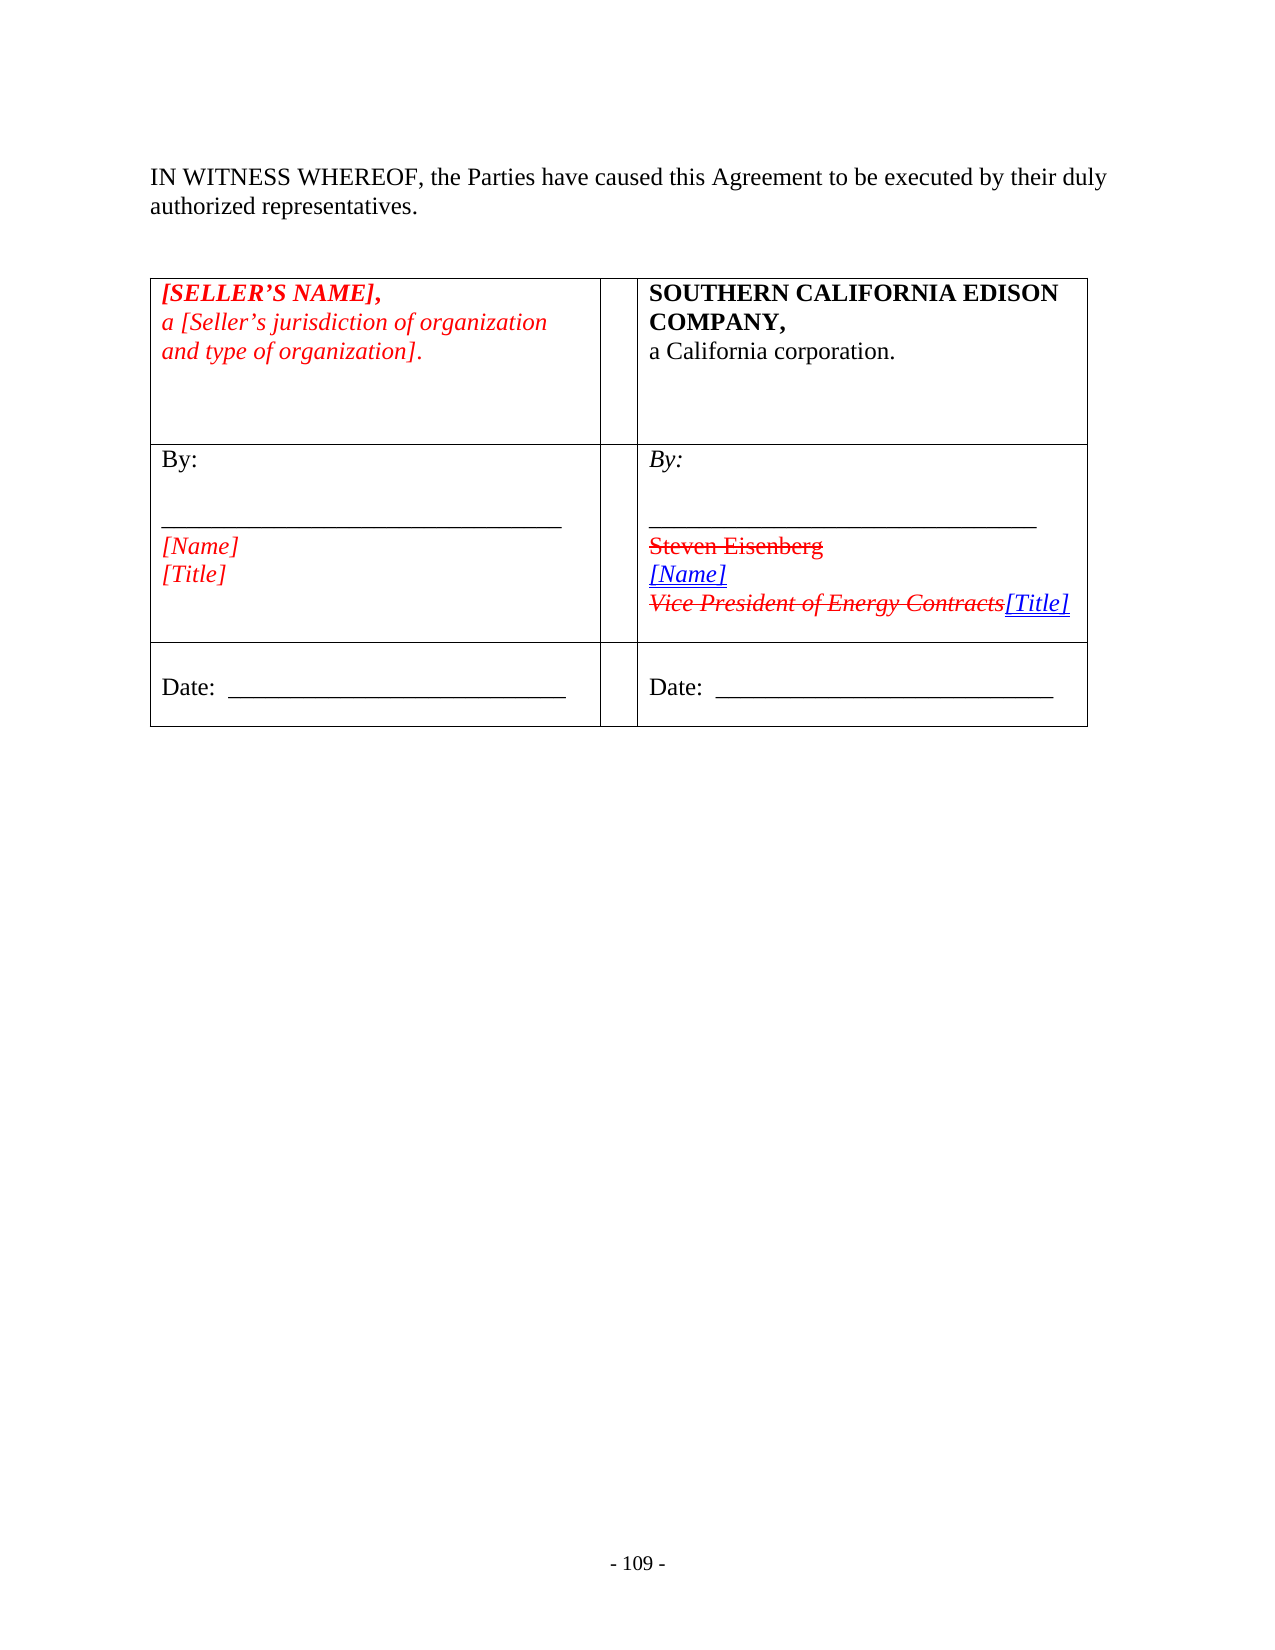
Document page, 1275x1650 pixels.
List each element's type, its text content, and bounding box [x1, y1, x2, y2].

table_cell [601, 445, 637, 642]
table_header [601, 279, 637, 443]
table_cell Date: ___________________________ [638, 643, 1087, 726]
table_cell By: ________________________________ [Name] [Title] [151, 445, 600, 642]
table_cell Date: ___________________________ [151, 643, 600, 726]
table_header SOUTHERN CALIFORNIA EDISON COMPANY, a California corporation. [638, 279, 1087, 443]
table_header [SELLER’S NAME], a [Seller’s jurisdiction of organization and type of organization]. [151, 279, 600, 443]
text IN WITNESS WHEREOF, the Parties have caused this Agreement to be executed by their duly authorized representatives. [150, 162, 1125, 220]
table_cell By: _______________________________ Steven Eisenberg [Name] Vice President of Energy Contracts[Title] [638, 445, 1087, 642]
table_cell [601, 643, 637, 726]
